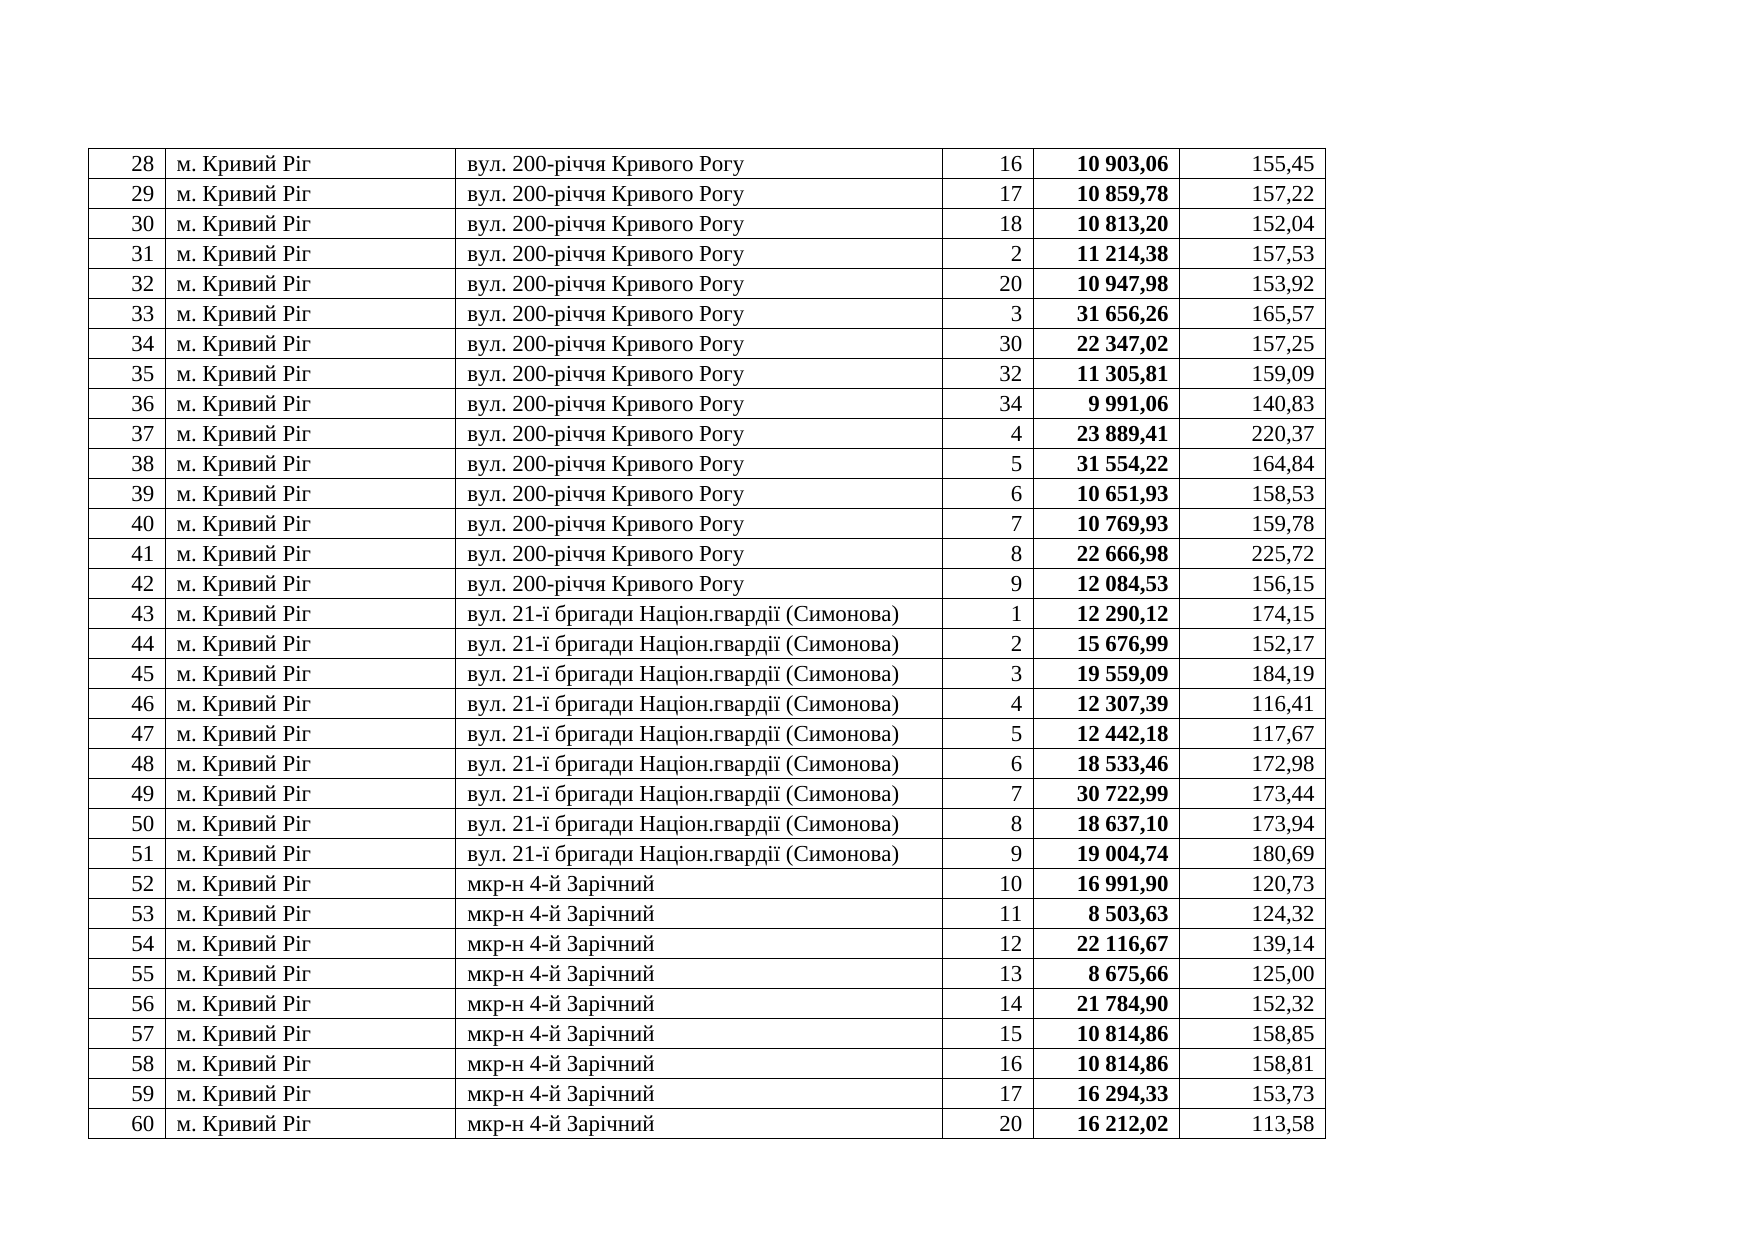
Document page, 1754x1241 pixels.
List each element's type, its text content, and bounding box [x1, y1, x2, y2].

table_cell 7 [943, 509, 1033, 538]
table_cell 5 [943, 719, 1033, 748]
table_cell 31 554,22 [1034, 449, 1179, 478]
table_cell 12 307,39 [1034, 689, 1179, 718]
table_cell 184,19 [1180, 659, 1325, 688]
table_cell м. Кривий Ріг [166, 1109, 455, 1138]
table_cell вул. 200-річчя Кривого Рогу [456, 269, 942, 298]
table_cell 56 [89, 989, 165, 1018]
table_cell 49 [89, 779, 165, 808]
table_cell 10 813,20 [1034, 209, 1179, 238]
table_cell 43 [89, 599, 165, 628]
table_cell м. Кривий Ріг [166, 359, 455, 388]
table_cell 156,15 [1180, 569, 1325, 598]
table_cell 3 [943, 299, 1033, 328]
table_cell вул. 21-ї бригади Націон.гвардії (Симонова) [456, 839, 942, 868]
table_cell 12 084,53 [1034, 569, 1179, 598]
table_cell 39 [89, 479, 165, 508]
table_cell 18 [943, 209, 1033, 238]
table_cell 16 [943, 1049, 1033, 1078]
table_cell 28 [89, 149, 165, 178]
table_cell м. Кривий Ріг [166, 1019, 455, 1048]
table_cell 53 [89, 899, 165, 928]
table_cell вул. 21-ї бригади Націон.гвардії (Симонова) [456, 749, 942, 778]
table_cell 173,94 [1180, 809, 1325, 838]
table_cell 29 [89, 179, 165, 208]
table_cell 2 [943, 239, 1033, 268]
table_cell мкр-н 4-й Зарічний [456, 899, 942, 928]
table_cell 9 991,06 [1034, 389, 1179, 418]
table_cell 50 [89, 809, 165, 838]
table_cell м. Кривий Ріг [166, 509, 455, 538]
table_cell 140,83 [1180, 389, 1325, 418]
table_cell мкр-н 4-й Зарічний [456, 1109, 942, 1138]
table_cell 225,72 [1180, 539, 1325, 568]
table_cell 30 [943, 329, 1033, 358]
table_cell 10 814,86 [1034, 1019, 1179, 1048]
table_cell 40 [89, 509, 165, 538]
table_cell 6 [943, 749, 1033, 778]
table_cell 11 214,38 [1034, 239, 1179, 268]
table_cell 10 814,86 [1034, 1049, 1179, 1078]
table_cell 120,73 [1180, 869, 1325, 898]
table_cell 152,04 [1180, 209, 1325, 238]
table_cell 4 [943, 689, 1033, 718]
table_cell м. Кривий Ріг [166, 869, 455, 898]
table_cell м. Кривий Ріг [166, 179, 455, 208]
table_cell мкр-н 4-й Зарічний [456, 989, 942, 1018]
table_cell м. Кривий Ріг [166, 989, 455, 1018]
table_cell мкр-н 4-й Зарічний [456, 929, 942, 958]
table_cell 155,45 [1180, 149, 1325, 178]
table_cell 54 [89, 929, 165, 958]
table_cell м. Кривий Ріг [166, 209, 455, 238]
table_cell м. Кривий Ріг [166, 929, 455, 958]
table_cell вул. 200-річчя Кривого Рогу [456, 329, 942, 358]
table_cell м. Кривий Ріг [166, 239, 455, 268]
table_cell 16 991,90 [1034, 869, 1179, 898]
table_cell 15 [943, 1019, 1033, 1048]
table_cell 124,32 [1180, 899, 1325, 928]
table_cell 57 [89, 1019, 165, 1048]
table_cell 16 212,02 [1034, 1109, 1179, 1138]
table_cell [456, 149, 942, 178]
table_cell 158,85 [1180, 1019, 1325, 1048]
table_cell м. Кривий Ріг [166, 389, 455, 418]
table_cell 174,15 [1180, 599, 1325, 628]
table_cell 152,17 [1180, 629, 1325, 658]
table_cell вул. 200-річчя Кривого Рогу [456, 419, 942, 448]
table_cell 158,81 [1180, 1049, 1325, 1078]
table_cell 17 [943, 1079, 1033, 1108]
table_cell 159,09 [1180, 359, 1325, 388]
table_cell 173,44 [1180, 779, 1325, 808]
table_cell м. Кривий Ріг [166, 539, 455, 568]
table_cell 41 [89, 539, 165, 568]
table_cell вул. 200-річчя Кривого Рогу [456, 389, 942, 418]
table_cell 157,53 [1180, 239, 1325, 268]
table_cell 6 [943, 479, 1033, 508]
table_cell 42 [89, 569, 165, 598]
table_cell м. Кривий Ріг [166, 1049, 455, 1078]
table_cell 164,84 [1180, 449, 1325, 478]
table_cell 18 533,46 [1034, 749, 1179, 778]
table_cell 8 [943, 809, 1033, 838]
table_cell м. Кривий Ріг [166, 839, 455, 868]
table_cell вул. 200-річчя Кривого Рогу [456, 209, 942, 238]
table_cell 11 305,81 [1034, 359, 1179, 388]
table_cell 32 [89, 269, 165, 298]
table_cell вул. 200-річчя Кривого Рогу [456, 539, 942, 568]
table_cell 12 [943, 929, 1033, 958]
table_cell м. Кривий Ріг [166, 569, 455, 598]
table_cell 8 675,66 [1034, 959, 1179, 988]
table_cell 15 676,99 [1034, 629, 1179, 658]
table_cell 48 [89, 749, 165, 778]
table_cell м. Кривий Ріг [166, 599, 455, 628]
table_cell 51 [89, 839, 165, 868]
table_cell 18 637,10 [1034, 809, 1179, 838]
table_cell 12 442,18 [1034, 719, 1179, 748]
table_cell 12 290,12 [1034, 599, 1179, 628]
table_cell 58 [89, 1049, 165, 1078]
table_cell вул. 21-ї бригади Націон.гвардії (Симонова) [456, 719, 942, 748]
table_cell 32 [943, 359, 1033, 388]
table_cell 10 651,93 [1034, 479, 1179, 508]
table_cell мкр-н 4-й Зарічний [456, 1049, 942, 1078]
table_cell 113,58 [1180, 1109, 1325, 1138]
table_cell 8 503,63 [1034, 899, 1179, 928]
table_cell м. Кривий Ріг [166, 299, 455, 328]
table_cell 52 [89, 869, 165, 898]
table_cell 37 [89, 419, 165, 448]
table_cell 116,41 [1180, 689, 1325, 718]
table_cell мкр-н 4-й Зарічний [456, 1079, 942, 1108]
table_cell 60 [89, 1109, 165, 1138]
table_cell м. Кривий Ріг [166, 719, 455, 748]
table_cell мкр-н 4-й Зарічний [456, 959, 942, 988]
table_cell 152,32 [1180, 989, 1325, 1018]
table_cell 13 [943, 959, 1033, 988]
table_cell 10 769,93 [1034, 509, 1179, 538]
table_cell 22 347,02 [1034, 329, 1179, 358]
table_cell 2 [943, 629, 1033, 658]
table_cell 157,25 [1180, 329, 1325, 358]
table_cell 36 [89, 389, 165, 418]
table_cell 38 [89, 449, 165, 478]
table_cell 31 [89, 239, 165, 268]
table_cell 45 [89, 659, 165, 688]
table_cell вул. 21-ї бригади Націон.гвардії (Симонова) [456, 809, 942, 838]
table_cell м. Кривий Ріг [166, 149, 455, 178]
table_cell м. Кривий Ріг [166, 1079, 455, 1108]
table_cell 117,67 [1180, 719, 1325, 748]
table_cell 10 947,98 [1034, 269, 1179, 298]
table_cell 158,53 [1180, 479, 1325, 508]
table_cell м. Кривий Ріг [166, 329, 455, 358]
table_cell 21 784,90 [1034, 989, 1179, 1018]
table_cell м. Кривий Ріг [166, 449, 455, 478]
table_cell м. Кривий Ріг [166, 479, 455, 508]
table_cell 31 656,26 [1034, 299, 1179, 328]
table_cell вул. 21-ї бригади Націон.гвардії (Симонова) [456, 659, 942, 688]
table_cell 55 [89, 959, 165, 988]
table_cell 1 [943, 599, 1033, 628]
table_cell вул. 21-ї бригади Націон.гвардії (Симонова) [456, 689, 942, 718]
table_cell мкр-н 4-й Зарічний [456, 869, 942, 898]
table_cell м. Кривий Ріг [166, 629, 455, 658]
table_cell 159,78 [1180, 509, 1325, 538]
table_cell 5 [943, 449, 1033, 478]
table_cell вул. 200-річчя Кривого Рогу [456, 449, 942, 478]
table_cell 34 [943, 389, 1033, 418]
table_cell 139,14 [1180, 929, 1325, 958]
table_cell 19 004,74 [1034, 839, 1179, 868]
table_cell 4 [943, 419, 1033, 448]
table_cell 30 722,99 [1034, 779, 1179, 808]
table_cell 46 [89, 689, 165, 718]
table_cell 125,00 [1180, 959, 1325, 988]
table_cell 10 903,06 [1034, 149, 1179, 178]
table_cell 165,57 [1180, 299, 1325, 328]
table_cell вул. 200-річчя Кривого Рогу [456, 239, 942, 268]
table_cell м. Кривий Ріг [166, 809, 455, 838]
table_cell 11 [943, 899, 1033, 928]
table_cell вул. 200-річчя Кривого Рогу [456, 569, 942, 598]
table_cell 23 889,41 [1034, 419, 1179, 448]
table_cell вул. 200-річчя Кривого Рогу [456, 299, 942, 328]
table_cell вул. 200-річчя Кривого Рогу [456, 359, 942, 388]
table_cell 17 [943, 179, 1033, 208]
table_cell 44 [89, 629, 165, 658]
table_cell 9 [943, 839, 1033, 868]
table_cell 20 [943, 1109, 1033, 1138]
table_cell 157,22 [1180, 179, 1325, 208]
table_cell 9 [943, 569, 1033, 598]
table_cell 20 [943, 269, 1033, 298]
table_cell 8 [943, 539, 1033, 568]
table_cell вул. 21-ї бригади Націон.гвардії (Симонова) [456, 779, 942, 808]
table_cell 59 [89, 1079, 165, 1108]
table_cell 14 [943, 989, 1033, 1018]
table_cell м. Кривий Ріг [166, 659, 455, 688]
table_cell 47 [89, 719, 165, 748]
table_cell 35 [89, 359, 165, 388]
table_cell 172,98 [1180, 749, 1325, 778]
table_cell вул. 200-річчя Кривого Рогу [456, 479, 942, 508]
table_cell 22 666,98 [1034, 539, 1179, 568]
table_cell м. Кривий Ріг [166, 959, 455, 988]
table_cell вул. 200-річчя Кривого Рогу [456, 179, 942, 208]
table_cell 33 [89, 299, 165, 328]
table_cell м. Кривий Ріг [166, 779, 455, 808]
table_cell 10 [943, 869, 1033, 898]
table_cell м. Кривий Ріг [166, 689, 455, 718]
table_cell 10 859,78 [1034, 179, 1179, 208]
table_cell 180,69 [1180, 839, 1325, 868]
table_cell м. Кривий Ріг [166, 419, 455, 448]
table_cell вул. 200-річчя Кривого Рогу [456, 509, 942, 538]
table_cell 19 559,09 [1034, 659, 1179, 688]
table_cell 34 [89, 329, 165, 358]
table_cell 30 [89, 209, 165, 238]
table_cell 7 [943, 779, 1033, 808]
table_cell м. Кривий Ріг [166, 269, 455, 298]
table_cell вул. 21-ї бригади Націон.гвардії (Симонова) [456, 629, 942, 658]
table_cell 22 116,67 [1034, 929, 1179, 958]
table_cell м. Кривий Ріг [166, 749, 455, 778]
table_cell 3 [943, 659, 1033, 688]
table_cell 16 [943, 149, 1033, 178]
table_cell 16 294,33 [1034, 1079, 1179, 1108]
table_cell вул. 21-ї бригади Націон.гвардії (Симонова) [456, 599, 942, 628]
table_cell м. Кривий Ріг [166, 899, 455, 928]
table_cell мкр-н 4-й Зарічний [456, 1019, 942, 1048]
table_cell 153,73 [1180, 1079, 1325, 1108]
table_cell 153,92 [1180, 269, 1325, 298]
table_cell 220,37 [1180, 419, 1325, 448]
